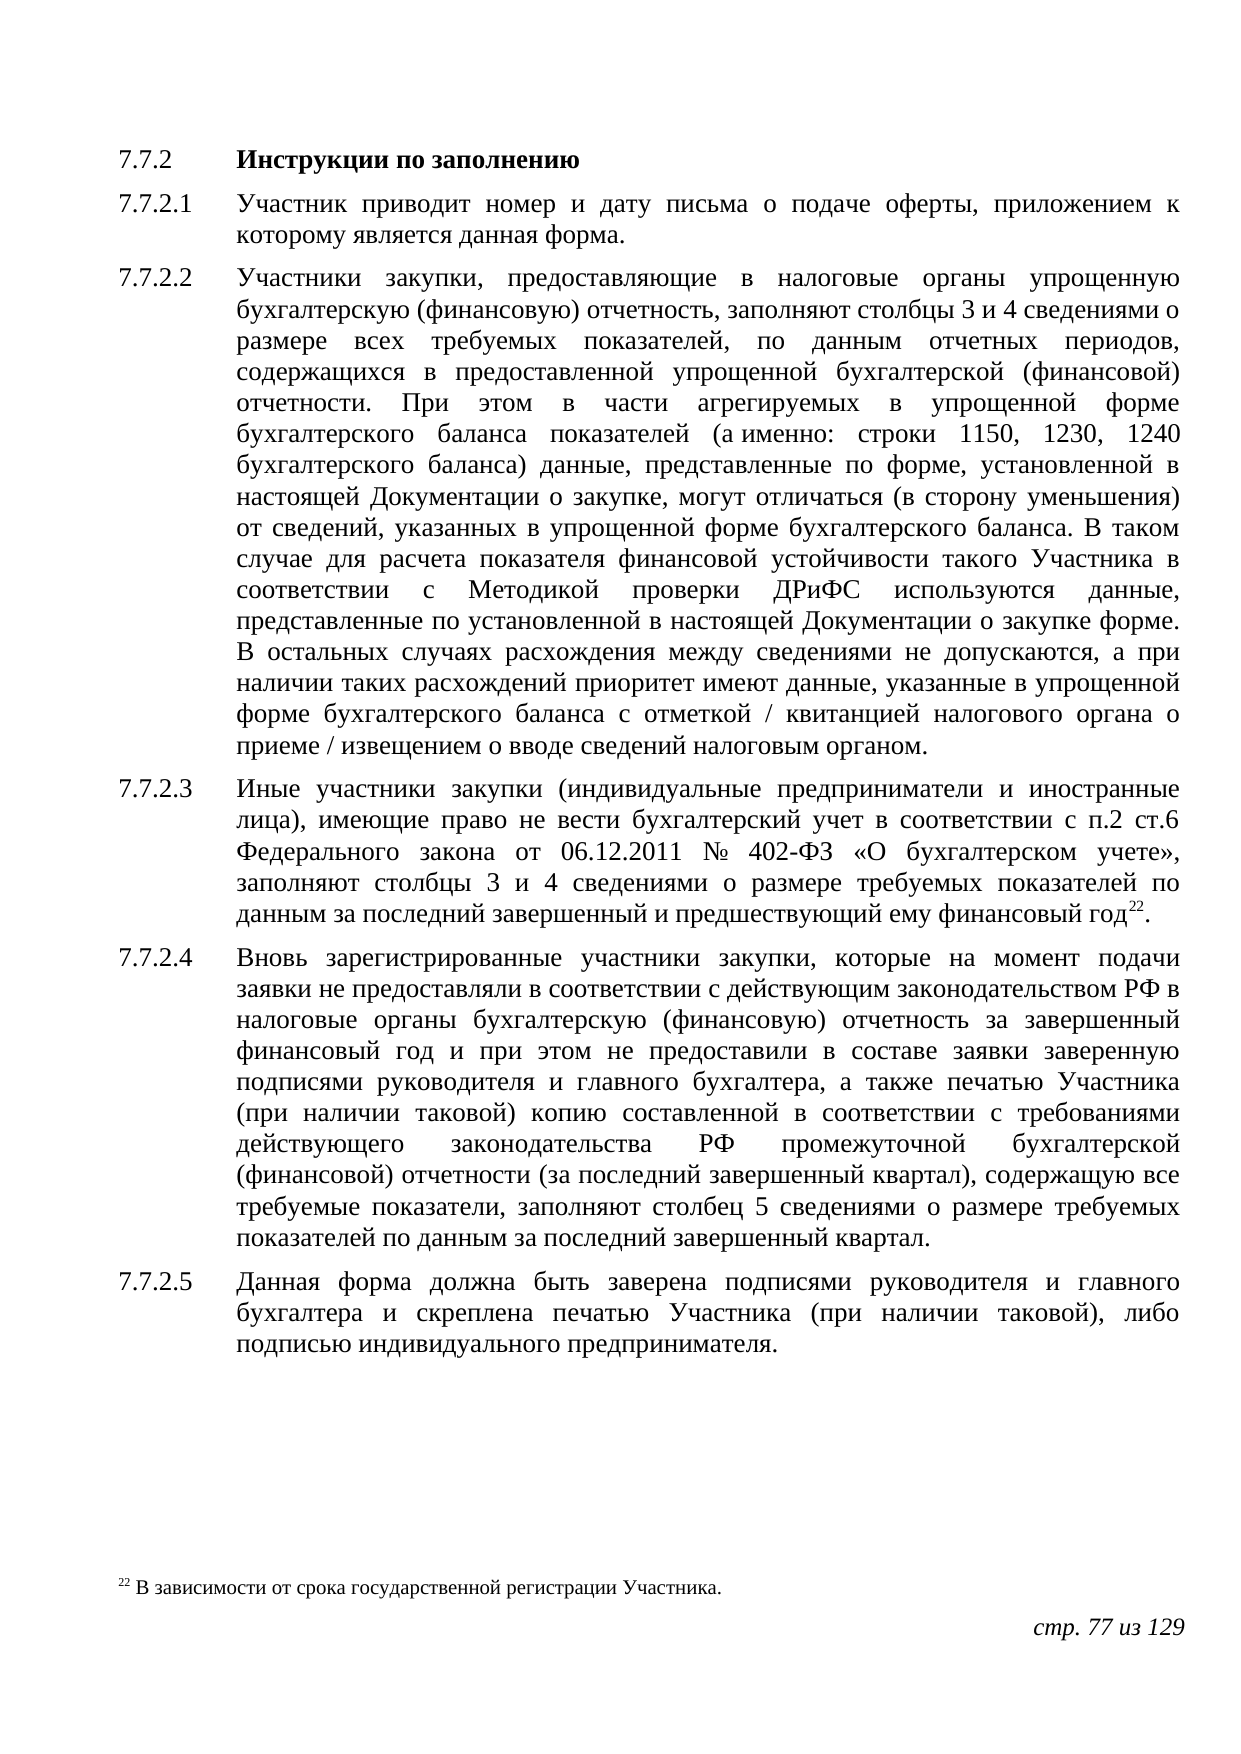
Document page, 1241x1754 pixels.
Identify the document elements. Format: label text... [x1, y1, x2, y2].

text Инструкции по заполнению [118, 143, 1181, 174]
text Вновь зарегистрированные участники закупки, которые на момент подачи заявки не предоставляли в соответствии с действующим законодательством РФ в налоговые органы бухгалтерскую (финансовую) отчетность за завершенный финансовый год и при этом не предоставили в составе заявки заверенную подписями руководителя и главного бухгалтера, а также печатью Участника (при наличии таковой) копию составленной в соответствии с требованиями действующего законодательства РФ промежуточной бухгалтерской (финансовой) отчетности (за последний завершенный квартал), содержащую все требуемые показатели, заполняют столбец 5 сведениями о размере требуемых показателей по данным за последний завершенный квартал. [118, 941, 1181, 1252]
text Участники закупки, предоставляющие в налоговые органы упрощенную бухгалтерскую (финансовую) отчетность, заполняют столбцы 3 и 4 сведениями о размере всех требуемых показателей, по данным отчетных периодов, содержащихся в предоставленной упрощенной бухгалтерской (финансовой) отчетности. При этом в части агрегируемых в упрощенной форме бухгалтерского баланса показателей (а именно: строки 1150, 1230, 1240 бухгалтерского баланса) данные, представленные по форме, установленной в настоящей Документации о закупке, могут отличаться (в сторону уменьшения) от сведений, указанных в упрощенной форме бухгалтерского баланса. В таком случае для расчета показателя финансовой устойчивости такого Участника в соответствии с Методикой проверки ДРиФС используются данные, представленные по установленной в настоящей Документации о закупке форме. В остальных случаях расхождения между сведениями не допускаются, а при наличии таких расхождений приоритет имеют данные, указанные в упрощенной форме бухгалтерского баланса с отметкой / квитанцией налогового органа о приеме / извещением о вводе сведений налоговым органом. [118, 262, 1181, 760]
text Участник приводит номер и дату письма о подаче оферты, приложением к которому является данная форма. [118, 187, 1181, 249]
text Иные участники закупки (индивидуальные предприниматели и иностранные лица), имеющие право не вести бухгалтерский учет в соответствии с п.2 ст.6 Федерального закона от 06.12.2011 № 402-ФЗ «О бухгалтерском учете», заполняют столбцы 3 и 4 сведениями о размере требуемых показателей по данным за последний завершенный и предшествующий ему финансовый год. [118, 772, 1181, 928]
text Данная форма должна быть заверена подписями руководителя и главного бухгалтера и скреплена печатью Участника (при наличии таковой), либо подписью индивидуального предпринимателя. [118, 1264, 1181, 1358]
